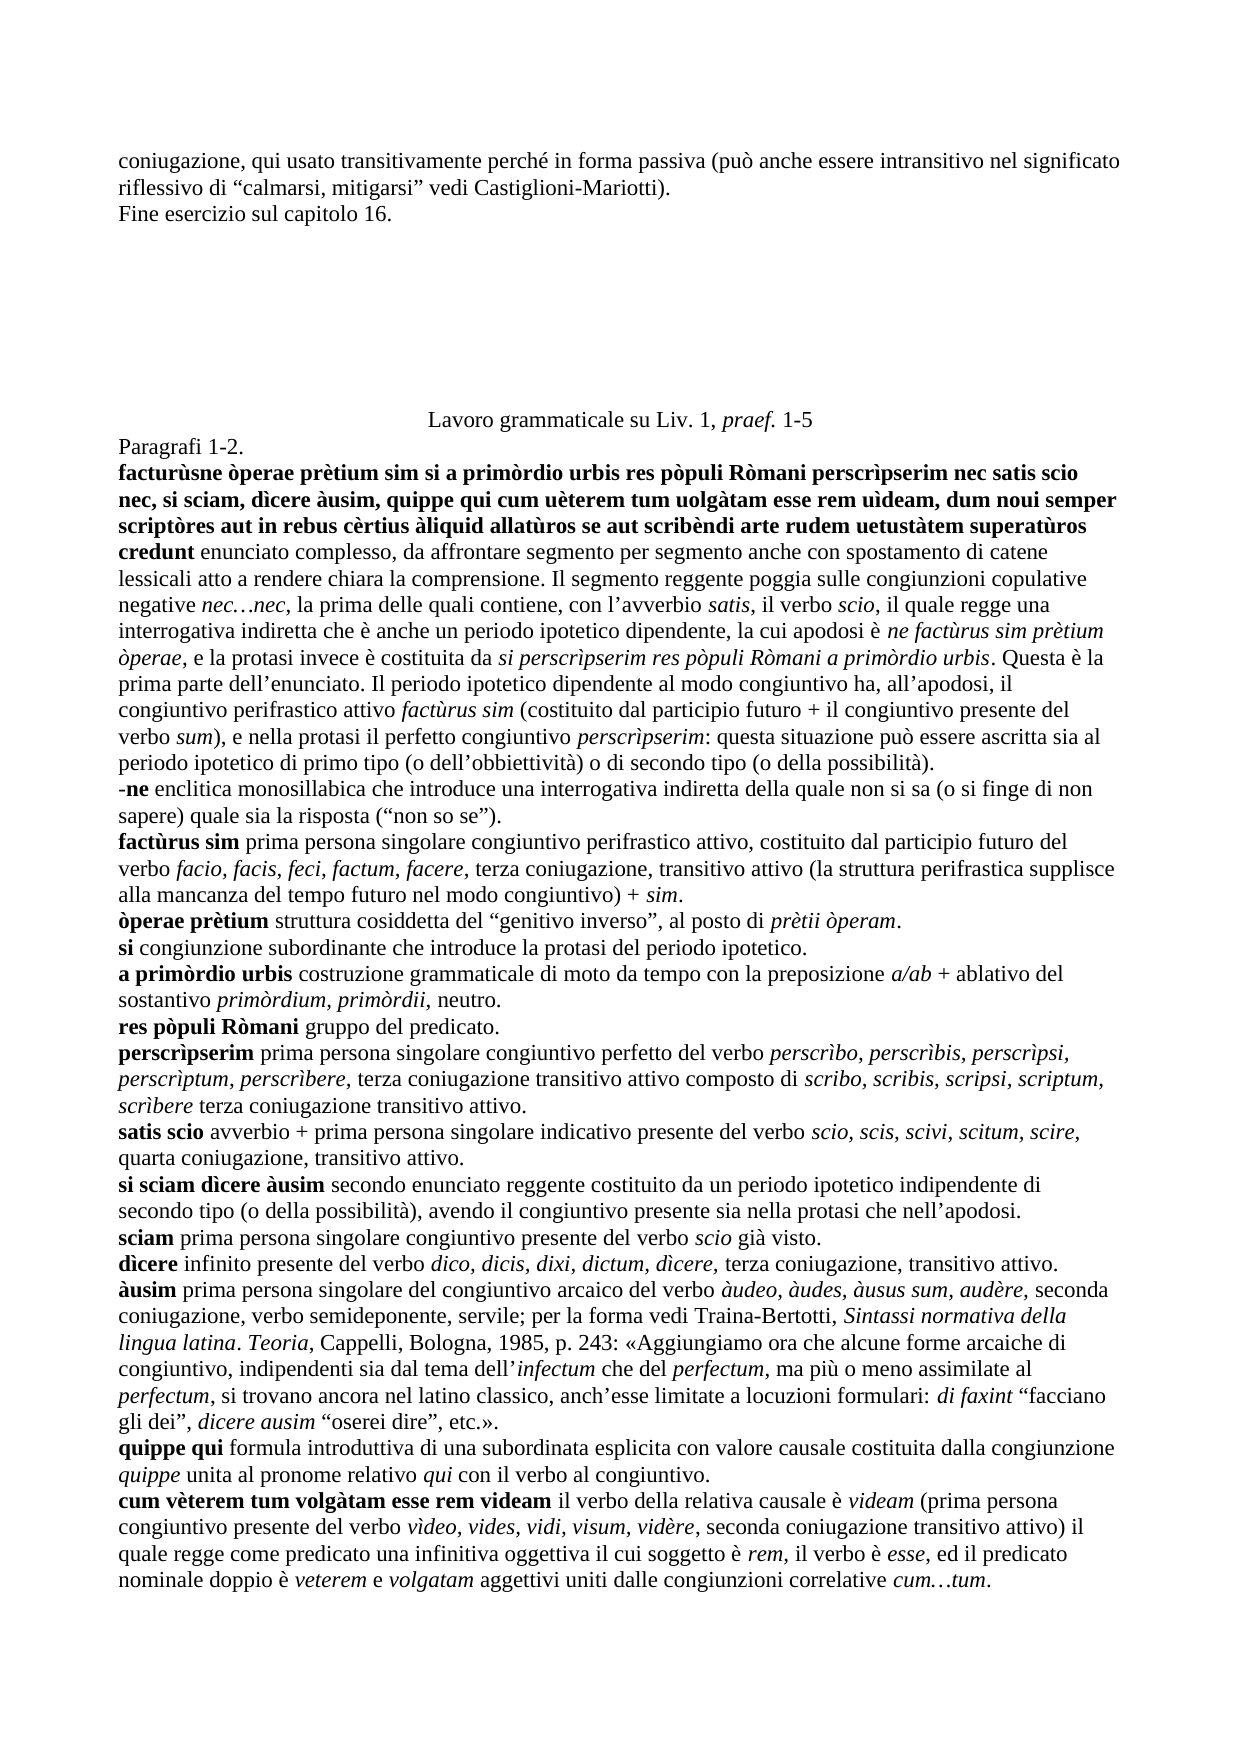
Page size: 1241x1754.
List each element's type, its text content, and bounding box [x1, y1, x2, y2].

text -ne enclitica monosillabica che introduce una interrogativa indiretta della quale non si sa (o si finge di non sapere) quale sia la risposta (“non so se”). [118, 776, 1122, 828]
text factùrus sim prima persona singolare congiuntivo perifrastico attivo, costituito dal participio futuro del verbo facio, facis, feci, factum, facere, terza coniugazione, transitivo attivo (la struttura perifrastica supplisce alla mancanza del tempo futuro nel modo congiuntivo) + sim. [118, 828, 1122, 907]
text àusim prima persona singolare del congiuntivo arcaico del verbo àudeo, àudes, àusus sum, audère, seconda coniugazione, verbo semideponente, servile; per la forma vedi Traina-Bertotti, Sintassi normativa della lingua latina. Teoria, Cappelli, Bologna, 1985, p. 243: «Aggiungiamo ora che alcune forme arcaiche di congiuntivo, indipendenti sia dal tema dell’infectum che del perfectum, ma più o meno assimilate al perfectum, si trovano ancora nel latino classico, anch’esse limitate a locuzioni formulari: di faxint “facciano gli dei”, dicere ausim “oserei dire”, etc.». [118, 1276, 1122, 1434]
text facturùsne òperae prètium sim si a primòrdio urbis res pòpuli Ròmani perscrìpserim nec satis scio nec, si sciam, dìcere àusim, quippe qui cum uèterem tum uolgàtam esse rem uìdeam, dum noui semper scriptòres aut in rebus cèrtius àliquid allatùros se aut scribèndi arte rudem uetustàtem superatùros credunt enunciato complesso, da affrontare segmento per segmento anche con spostamento di catene lessicali atto a rendere chiara la comprensione. Il segmento reggente poggia sulle congiunzioni copulative negative nec…nec, la prima delle quali contiene, con l’avverbio satis, il verbo scio, il quale regge una interrogativa indiretta che è anche un periodo ipotetico dipendente, la cui apodosi è ne factùrus sim prètium òperae, e la protasi invece è costituita da si perscrìpserim res pòpuli Ròmani a primòrdio urbis. Questa è la prima parte dell’enunciato. Il periodo ipotetico dipendente al modo congiuntivo ha, all’apodosi, il congiuntivo perifrastico attivo factùrus sim (costituito dal participio futuro + il congiuntivo presente del verbo sum), e nella protasi il perfetto congiuntivo perscrìpserim: questa situazione può essere ascritta sia al periodo ipotetico di primo tipo (o dell’obbiettività) o di secondo tipo (o della possibilità). [118, 459, 1122, 776]
text satis scio avverbio + prima persona singolare indicativo presente del verbo scio, scis, scivi, scitum, scire, quarta coniugazione, transitivo attivo. [118, 1118, 1122, 1171]
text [118, 148, 1122, 200]
text sciam prima persona singolare congiuntivo presente del verbo scio già visto. [118, 1223, 1122, 1250]
text cum vèterem tum volgàtam esse rem videam il verbo della relativa causale è videam (prima persona congiuntivo presente del verbo vìdeo, vides, vidi, visum, vidère, seconda coniugazione transitivo attivo) il quale regge come predicato una infinitiva oggettiva il cui soggetto è rem, il verbo è esse, ed il predicato nominale doppio è veterem e volgatam aggettivi uniti dalle congiunzioni correlative cum…tum. [118, 1487, 1122, 1592]
text Fine esercizio sul capitolo 16. [118, 200, 1122, 227]
text dìcere infinito presente del verbo dico, dicis, dixi, dictum, dìcere, terza coniugazione, transitivo attivo. [118, 1250, 1122, 1276]
text a primòrdio urbis costruzione grammaticale di moto da tempo con la preposizione a/ab + ablativo del sostantivo primòrdium, primòrdii, neutro. [118, 960, 1122, 1013]
text òperae prètium struttura cosiddetta del “genitivo inverso”, al posto di prètii òperam. [118, 907, 1122, 934]
text Lavoro grammaticale su Liv. 1, praef. 1-5 [118, 407, 1122, 433]
text quippe qui formula introduttiva di una subordinata esplicita con valore causale costituita dalla congiunzione quippe unita al pronome relativo qui con il verbo al congiuntivo. [118, 1434, 1122, 1487]
text res pòpuli Ròmani gruppo del predicato. [118, 1013, 1122, 1039]
text si sciam dìcere àusim secondo enunciato reggente costituito da un periodo ipotetico indipendente di secondo tipo (o della possibilità), avendo il congiuntivo presente sia nella protasi che nell’apodosi. [118, 1171, 1122, 1223]
text perscrìpserim prima persona singolare congiuntivo perfetto del verbo perscrìbo, perscrìbis, perscrìpsi, perscrìptum, perscrìbere, terza coniugazione transitivo attivo composto di scribo, scribis, scripsi, scriptum, scrìbere terza coniugazione transitivo attivo. [118, 1039, 1122, 1118]
text Paragrafi 1-2. [118, 433, 1122, 459]
text si congiunzione subordinante che introduce la protasi del periodo ipotetico. [118, 934, 1122, 960]
